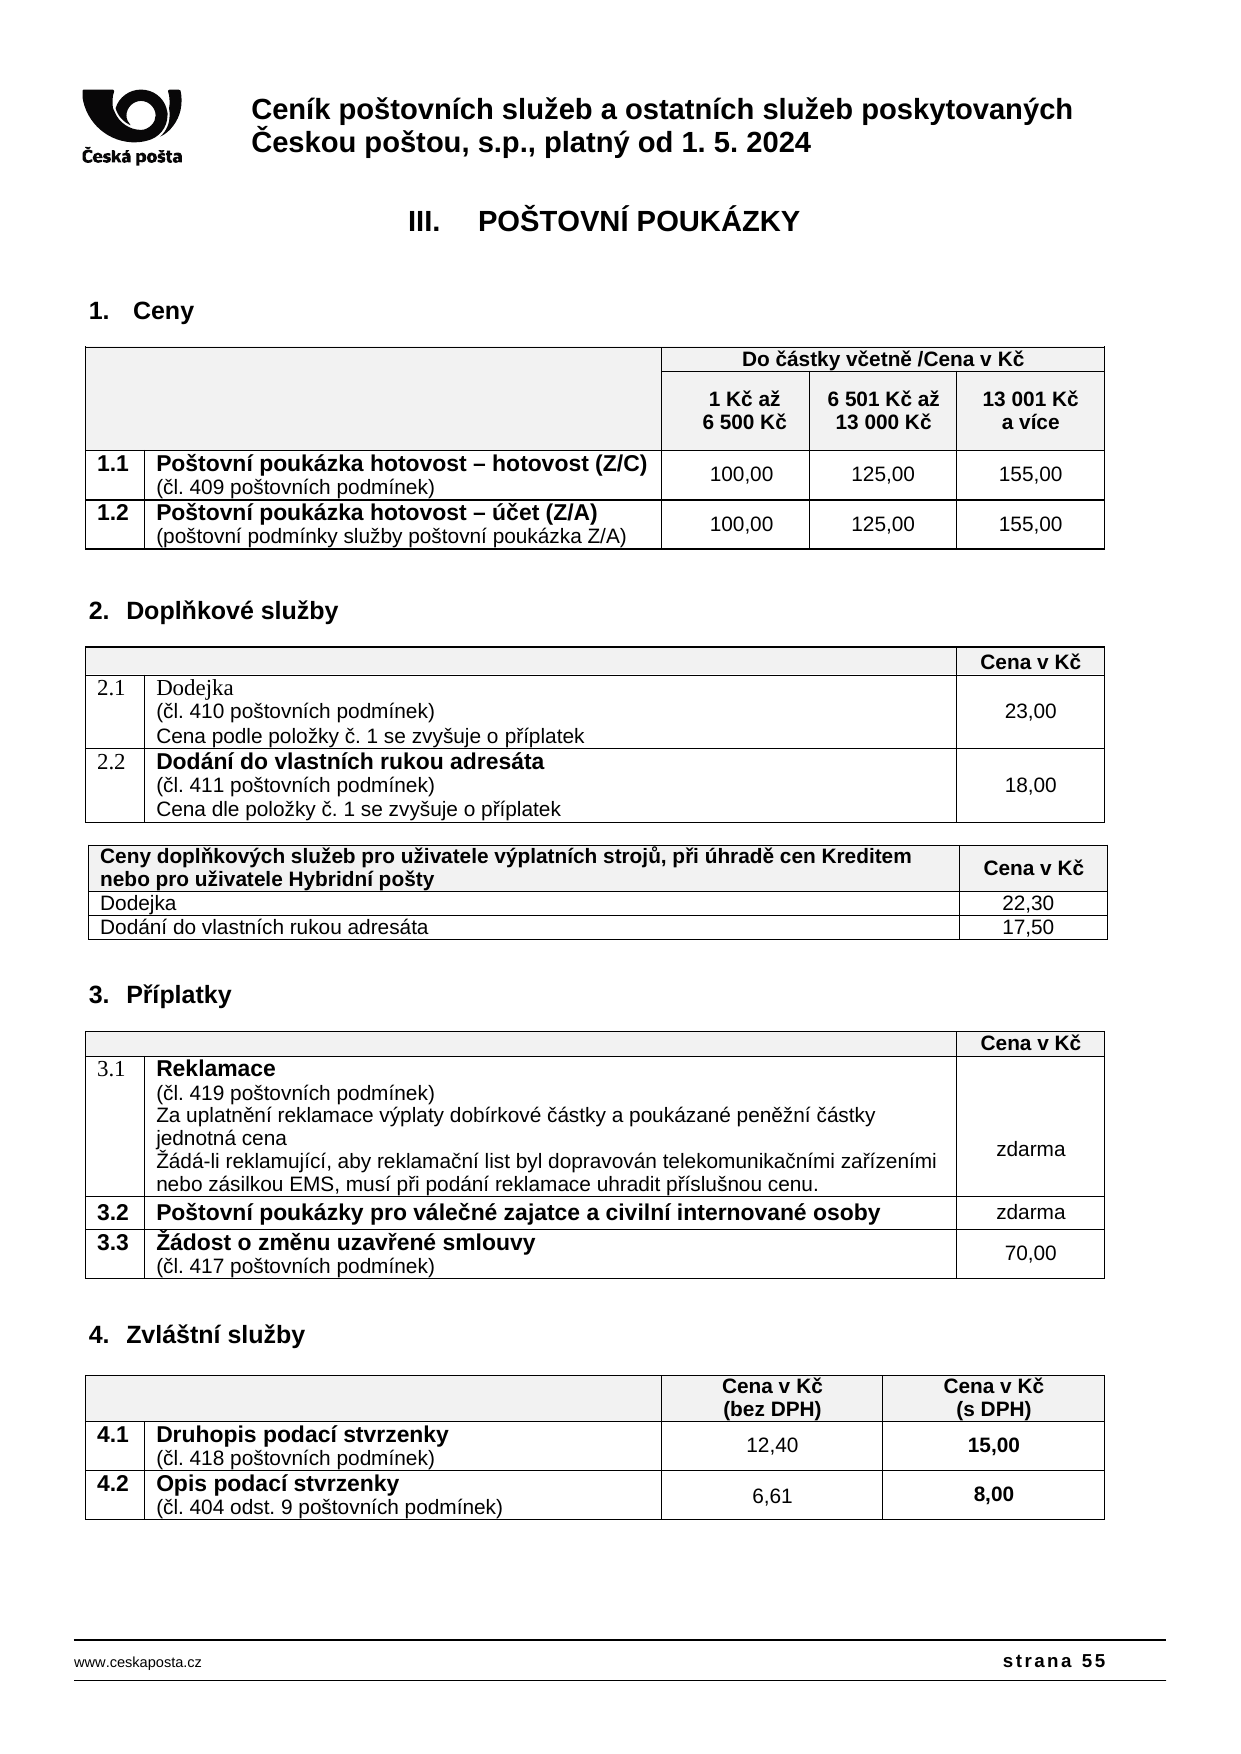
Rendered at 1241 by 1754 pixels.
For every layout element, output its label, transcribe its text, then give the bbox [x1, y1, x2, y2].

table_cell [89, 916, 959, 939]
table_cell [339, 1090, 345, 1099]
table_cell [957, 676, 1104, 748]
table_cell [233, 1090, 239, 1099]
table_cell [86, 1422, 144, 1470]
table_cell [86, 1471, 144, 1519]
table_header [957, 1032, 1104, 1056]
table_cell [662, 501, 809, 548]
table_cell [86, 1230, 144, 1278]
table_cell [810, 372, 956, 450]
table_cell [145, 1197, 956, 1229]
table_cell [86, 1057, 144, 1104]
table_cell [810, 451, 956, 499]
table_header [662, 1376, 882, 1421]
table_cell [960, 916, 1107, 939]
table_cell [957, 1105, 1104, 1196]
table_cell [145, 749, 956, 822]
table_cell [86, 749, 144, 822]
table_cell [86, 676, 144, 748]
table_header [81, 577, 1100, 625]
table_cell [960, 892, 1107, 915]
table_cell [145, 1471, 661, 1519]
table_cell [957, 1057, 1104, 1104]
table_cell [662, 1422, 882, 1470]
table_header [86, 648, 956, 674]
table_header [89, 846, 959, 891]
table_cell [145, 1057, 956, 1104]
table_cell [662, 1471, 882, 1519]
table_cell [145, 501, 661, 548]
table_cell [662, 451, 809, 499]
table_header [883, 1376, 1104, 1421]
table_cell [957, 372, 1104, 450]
subtitle POŠTOVNÍ POUKÁZKY [74, 204, 1166, 238]
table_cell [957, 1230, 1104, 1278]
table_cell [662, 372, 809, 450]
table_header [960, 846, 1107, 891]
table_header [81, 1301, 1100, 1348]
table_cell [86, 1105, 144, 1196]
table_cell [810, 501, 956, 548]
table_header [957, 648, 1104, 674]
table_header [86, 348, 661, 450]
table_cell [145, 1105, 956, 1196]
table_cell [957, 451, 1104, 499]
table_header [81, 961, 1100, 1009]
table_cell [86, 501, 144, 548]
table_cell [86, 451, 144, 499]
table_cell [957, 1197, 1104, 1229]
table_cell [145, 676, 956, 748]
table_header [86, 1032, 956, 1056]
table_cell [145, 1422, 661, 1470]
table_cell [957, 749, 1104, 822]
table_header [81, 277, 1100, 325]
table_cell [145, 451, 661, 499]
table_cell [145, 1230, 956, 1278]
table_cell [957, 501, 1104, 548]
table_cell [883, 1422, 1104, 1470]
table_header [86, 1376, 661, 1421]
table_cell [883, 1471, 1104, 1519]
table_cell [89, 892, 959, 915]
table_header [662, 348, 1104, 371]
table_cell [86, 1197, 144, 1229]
